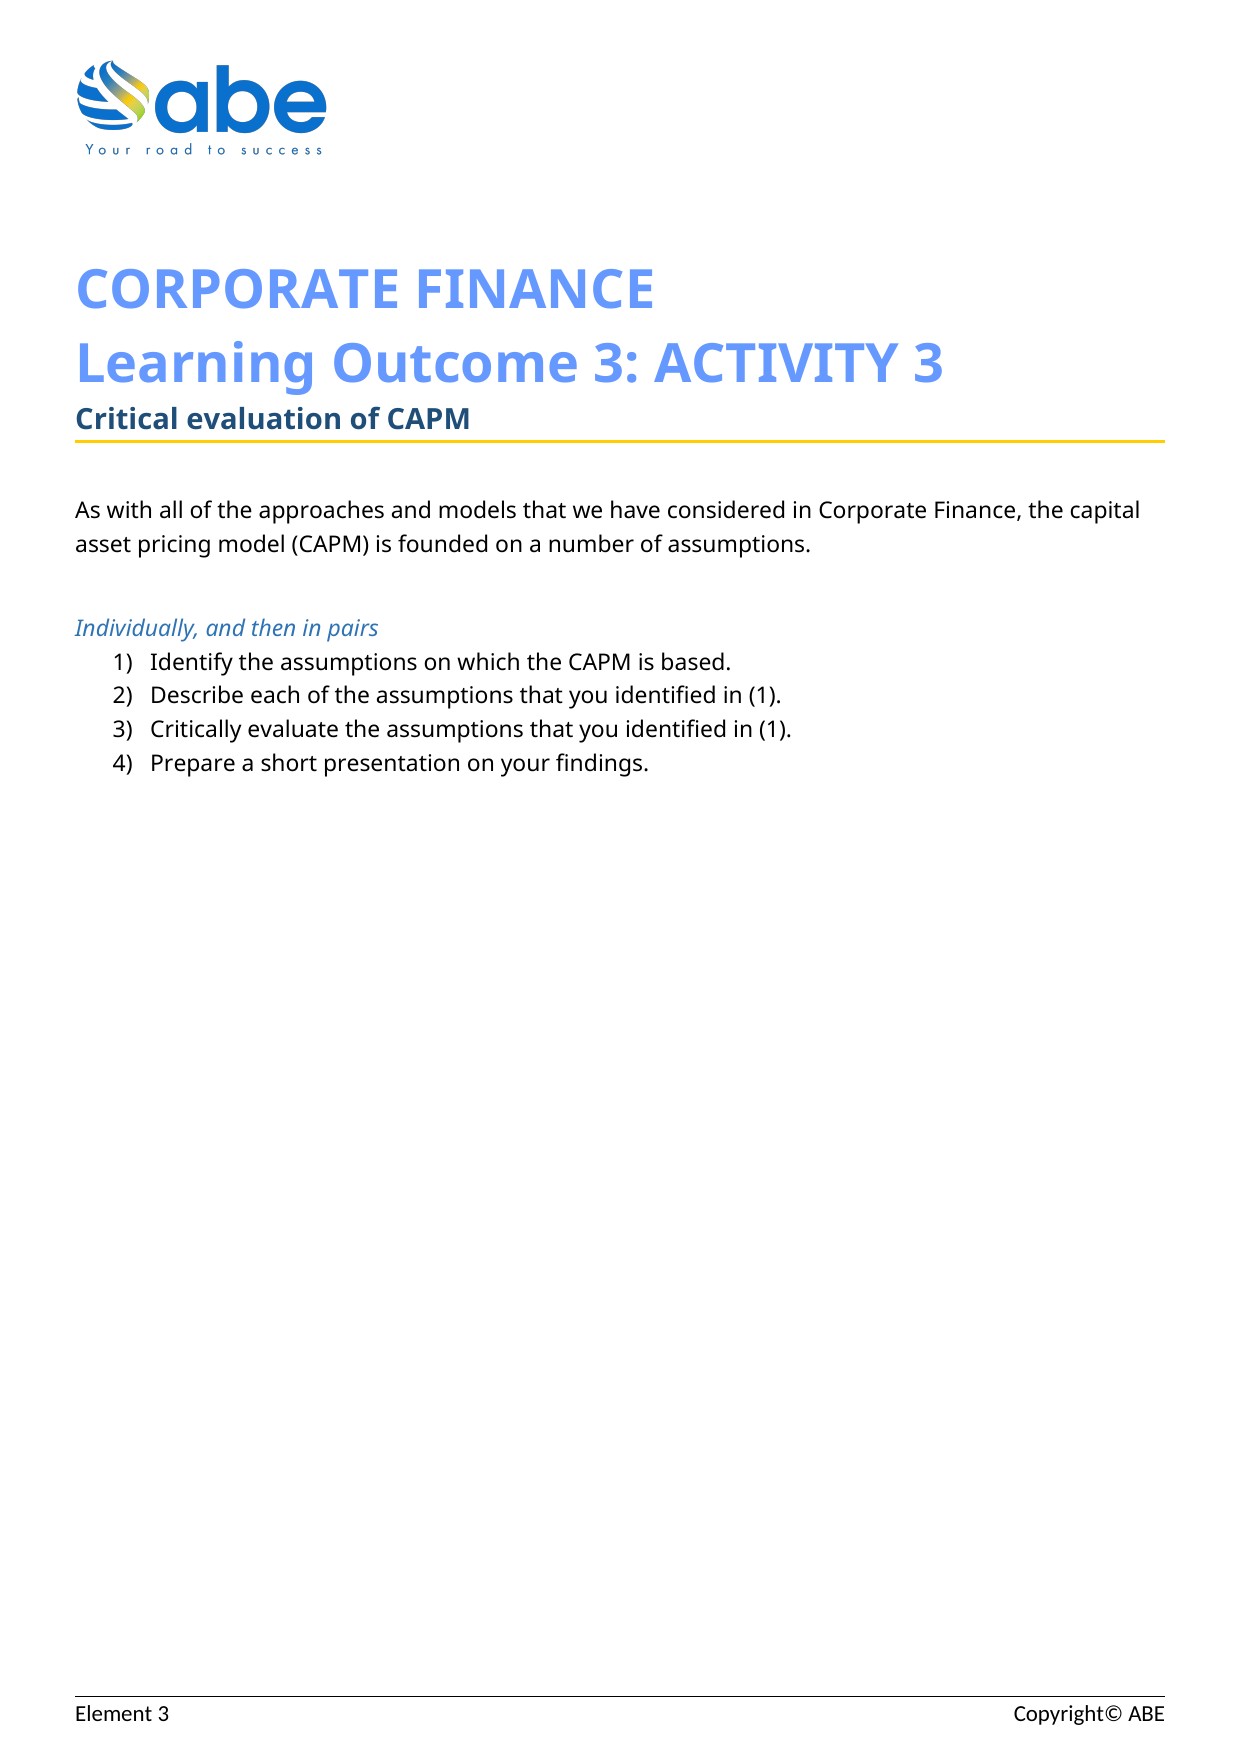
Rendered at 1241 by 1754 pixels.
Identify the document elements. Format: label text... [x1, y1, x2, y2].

picture [75, 59, 328, 157]
text Learning Outcome 3: ACTIVITY 3 [75, 325, 1165, 398]
text CORPORATE FINANCE [75, 251, 1165, 325]
list Identify the assumptions on which the CAPM is based. [112, 645, 1165, 677]
list Critically evaluate the assumptions that you identified in (1). [112, 713, 1165, 744]
subtitle As with all of the approaches and models that we have considered in Corporate Finance, the capital asset pricing model (CAPM) is founded on a number of assumptions. [75, 494, 1165, 559]
list Prepare a short presentation on your findings. [112, 747, 1165, 778]
subtitle Individually, and then in pairs [75, 612, 1165, 643]
list Describe each of the assumptions that you identified in (1). [112, 679, 1165, 710]
subtitle Critical evaluation of CAPM [75, 398, 1165, 440]
